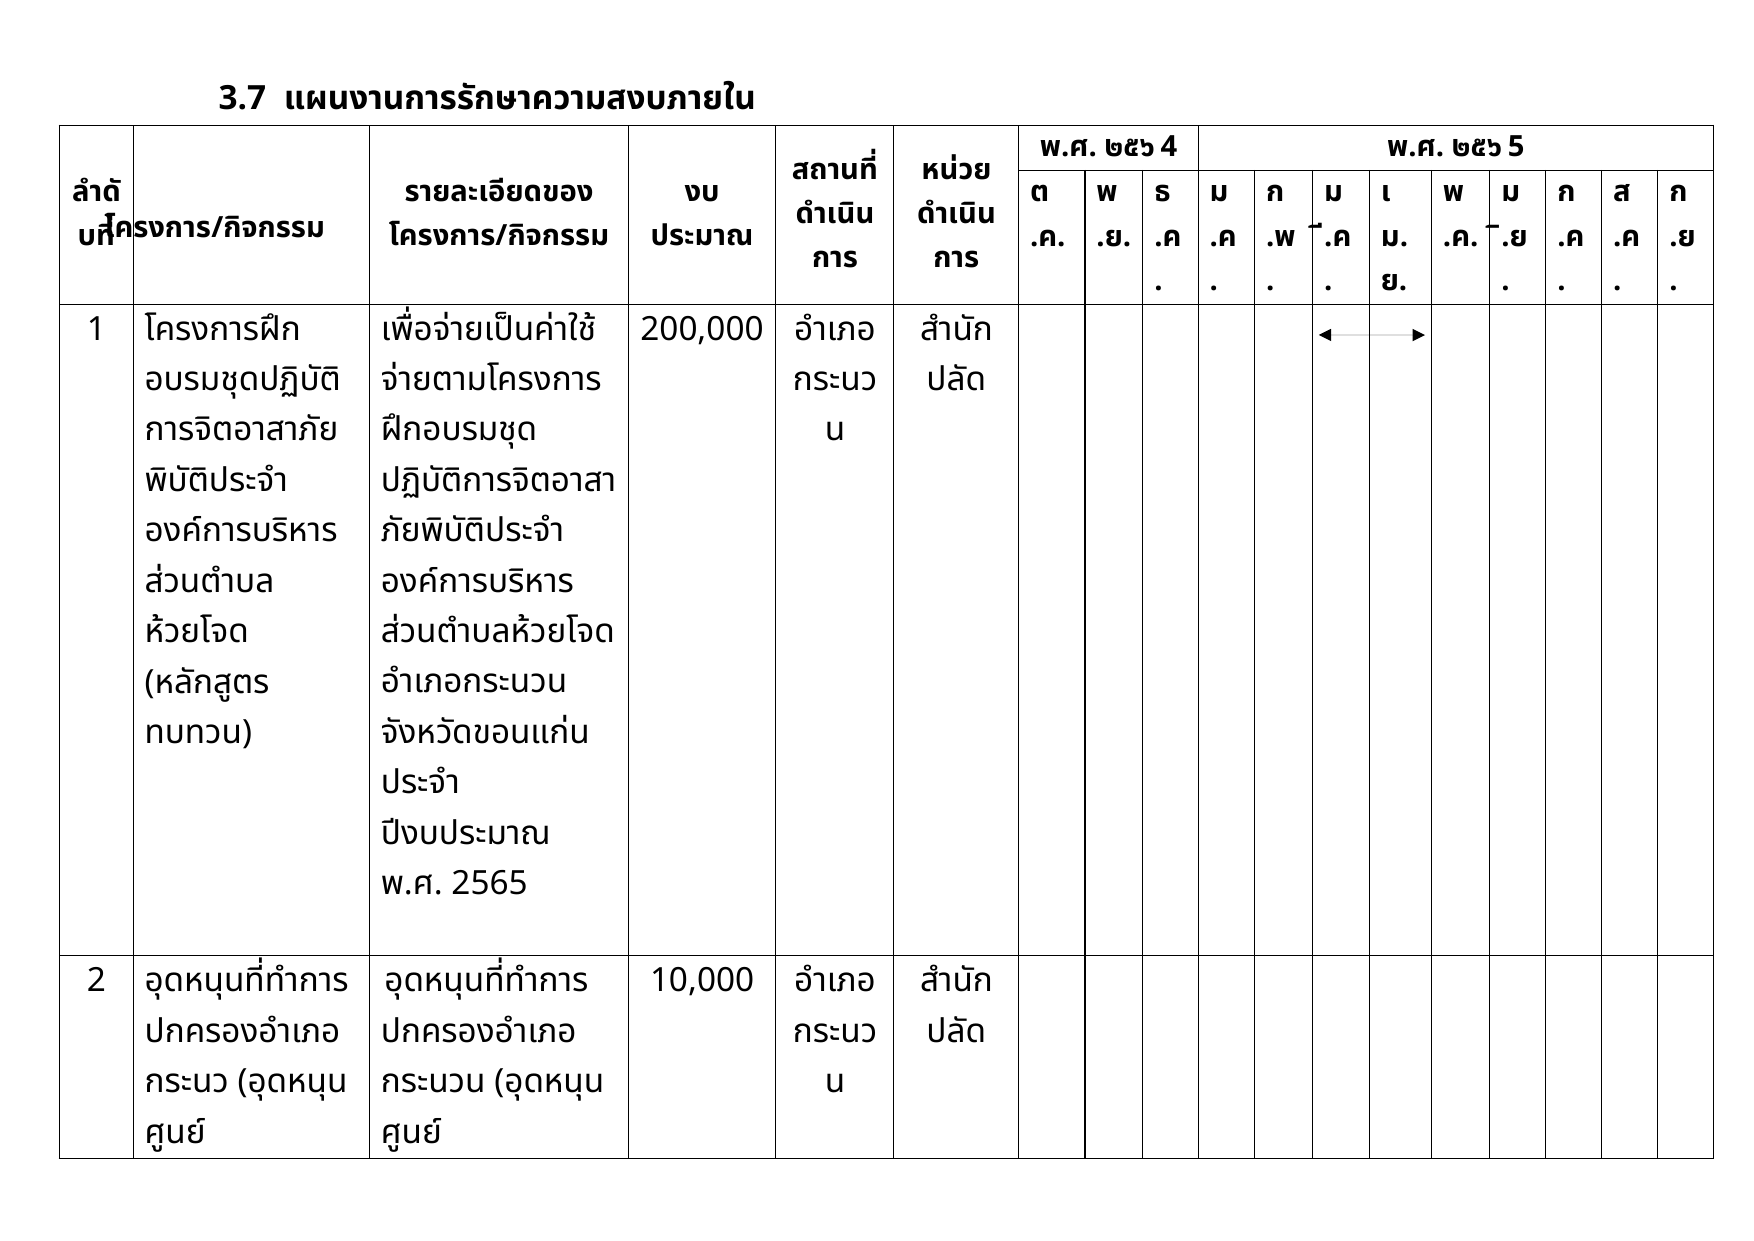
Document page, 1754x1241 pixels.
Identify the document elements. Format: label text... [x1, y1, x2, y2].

table_cell ธ.ค. [1143, 171, 1198, 303]
table_cell [1086, 956, 1142, 1158]
table_cell มิ.ย. [1490, 171, 1545, 303]
table_cell [1370, 956, 1431, 1158]
table_cell อำเภอกระนวน [776, 305, 893, 955]
table_cell [1658, 305, 1713, 955]
table_cell [1313, 305, 1369, 955]
table_cell [1143, 305, 1198, 955]
table_cell 2 [60, 956, 133, 1158]
table_cell [1432, 956, 1489, 1158]
table_cell [1199, 956, 1254, 1158]
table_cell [134, 956, 369, 1158]
table_cell [1255, 305, 1312, 955]
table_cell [370, 956, 628, 1158]
table_header หน่วยดำเนินการ [894, 126, 1018, 303]
table_cell ก.ย. [1658, 171, 1713, 303]
table_cell [1602, 305, 1657, 955]
table_cell [1546, 305, 1601, 955]
table_cell ส.ค. [1602, 171, 1657, 303]
table_cell [1370, 305, 1431, 955]
table_cell [1546, 956, 1601, 1158]
table_cell [1086, 305, 1142, 955]
table_cell [1199, 305, 1254, 955]
table_header รายละเอียดของโครงการ/กิจกรรม [370, 126, 628, 303]
table_cell 1 [60, 305, 133, 955]
table_header สถานที่ดำเนินการ [776, 126, 893, 303]
table_header พ.ศ. ๒๕๖4 [1019, 126, 1198, 170]
table_cell ต.ค. [1019, 171, 1084, 303]
table_cell [1143, 956, 1198, 1158]
table_cell [1313, 956, 1369, 1158]
table_cell [1602, 956, 1657, 1158]
table_cell โครงการฝึกอบรมชุดปฏิบัติการจิตอาสาภัยพิบัติประจำองค์การบริหารส่วนตำบล ห้วยโจด (หลักสูตรทบทวน) [134, 305, 369, 955]
table_cell [1490, 956, 1545, 1158]
table_header โครงการ/กิจกรรม [134, 126, 369, 303]
text 3.7 แผนงานการรักษาความสงบภายใน [201, 74, 1665, 124]
table_cell พ.ย. [1086, 171, 1142, 303]
table_cell [1019, 305, 1084, 955]
table_cell ก.ค. [1546, 171, 1601, 303]
table_cell ม.ค. [1199, 171, 1254, 303]
table_cell [1490, 305, 1545, 955]
table_header พ.ศ. ๒๕๖5 [1199, 126, 1713, 170]
table_cell พ.ค. [1432, 171, 1489, 303]
table_cell สำนักปลัด [894, 305, 1018, 955]
table_cell อำเภอกระนวน [776, 956, 893, 1158]
table_cell [1658, 956, 1713, 1158]
table_cell 10,000 [629, 956, 775, 1158]
table_cell [1019, 956, 1084, 1158]
table_cell เม.ย. [1370, 171, 1431, 303]
table_header งบประมาณ [629, 126, 775, 303]
table_cell ก.พ. [1255, 171, 1312, 303]
table_cell 200,000 [629, 305, 775, 955]
table_header ลำดับที่ [60, 126, 133, 303]
table_cell สำนักปลัด [894, 956, 1018, 1158]
table_cell [1255, 956, 1312, 1158]
table_cell เพื่อจ่ายเป็นค่าใช้จ่ายตามโครงการฝึกอบรมชุดปฏิบัติการจิตอาสาภัยพิบัติประจำองค์การบริหารส่วนตำบลห้วยโจด อำเภอกระนวน จังหวัดขอนแก่น ประจำปีงบประมาณ พ.ศ. 2565 [370, 305, 628, 955]
table_cell มี.ค. [1313, 171, 1369, 303]
table_cell [1432, 305, 1489, 955]
